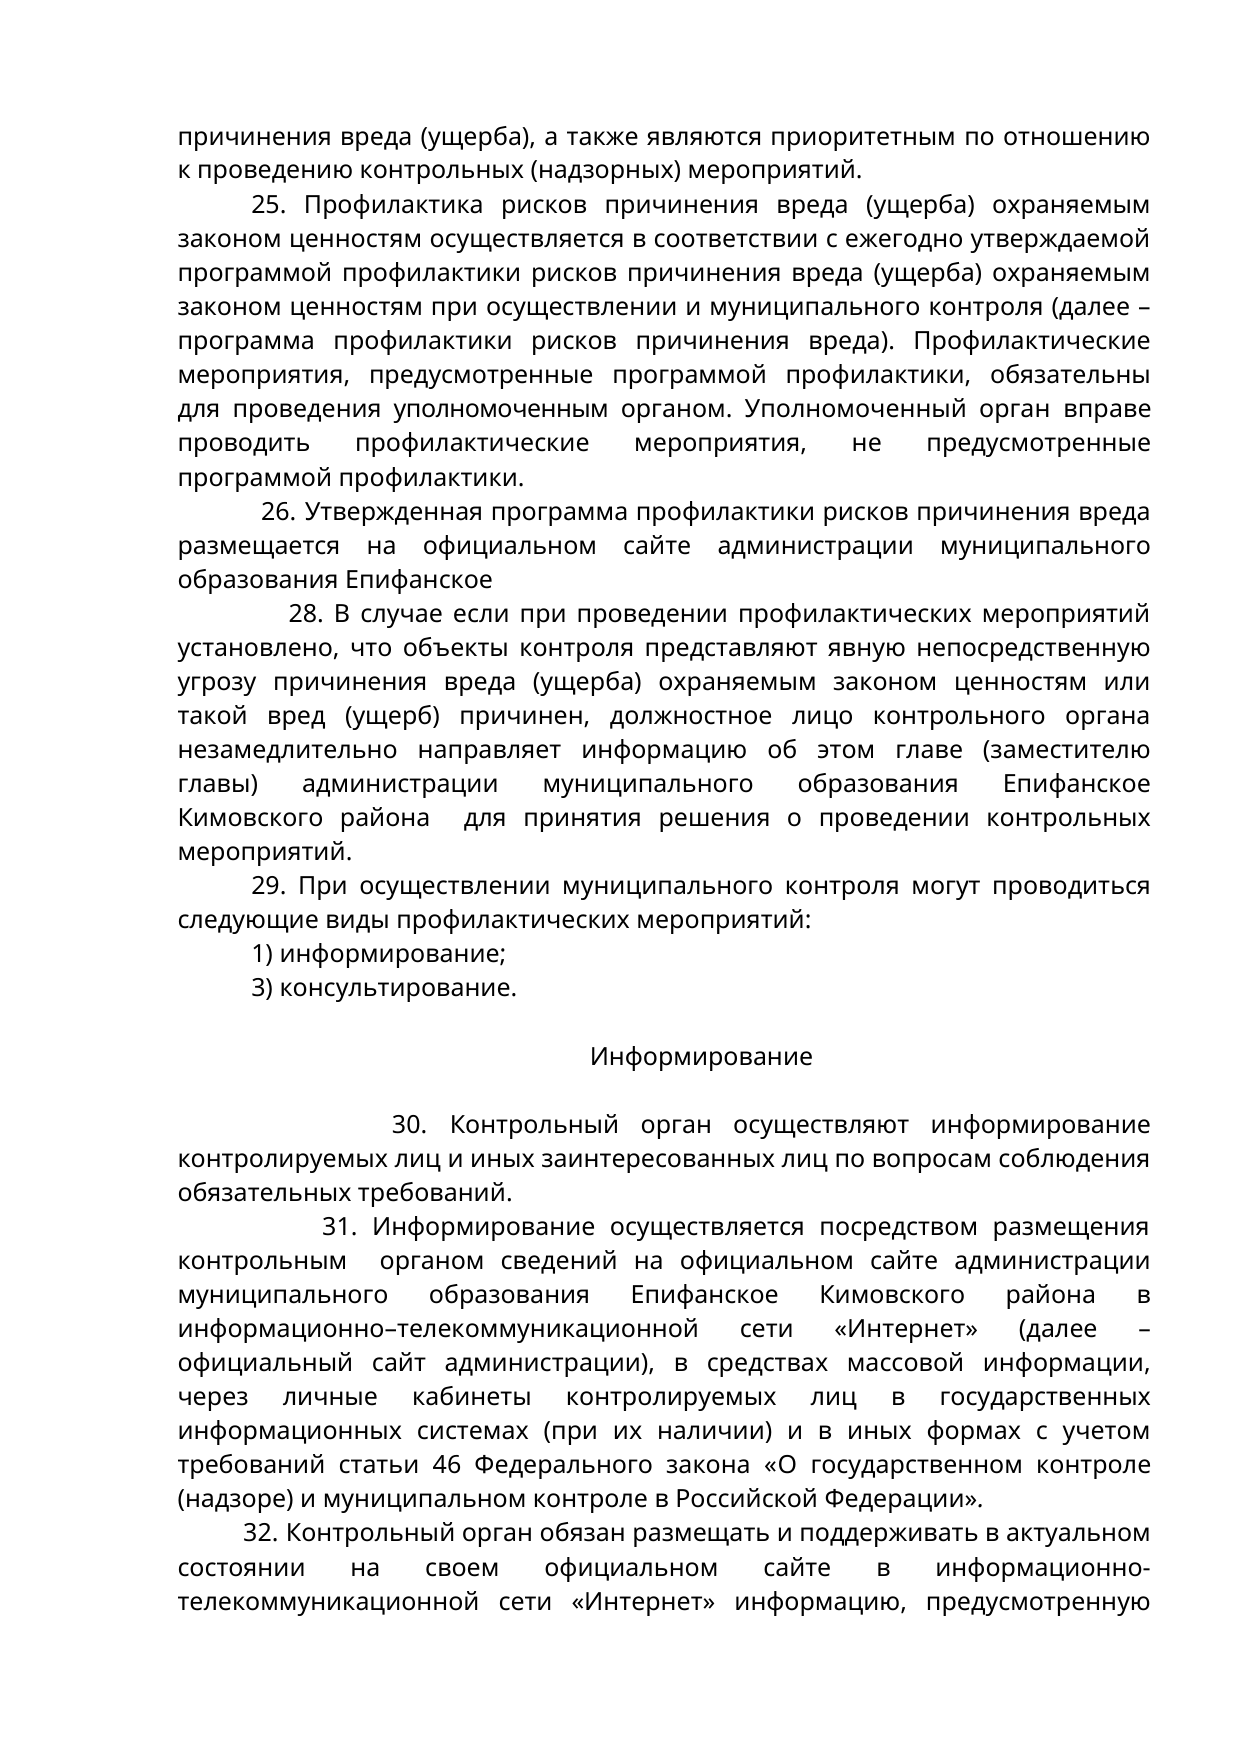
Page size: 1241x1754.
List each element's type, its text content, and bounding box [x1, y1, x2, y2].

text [177, 1515, 1152, 1617]
text 28. В случае если при проведении профилактических мероприятий установлено, что объекты контроля представляют явную непосредственную угрозу причинения вреда (ущерба) охраняемым законом ценностям или такой вред (ущерб) причинен, должностное лицо контрольного органа незамедлительно направляет информацию об этом главе (заместителю главы) администрации муниципального образования Епифанское Кимовского района для принятия решения о проведении контрольных мероприятий. [177, 595, 1152, 868]
text 31. Информирование осуществляется посредством размещения контрольным органом сведений на официальном сайте администрации муниципального образования Епифанское Кимовского района в информационно–телекоммуникационной сети «Интернет» (далее – официальный сайт администрации), в средствах массовой информации, через личные кабинеты контролируемых лиц в государственных информационных системах (при их наличии) и в иных формах с учетом требований статьи 46 Федерального закона «О государственном контроле (надзоре) и муниципальном контроле в Российской Федерации». [177, 1208, 1152, 1515]
text 3) консультирование. [177, 970, 1152, 1004]
text Информирование [177, 1038, 1152, 1072]
text 29. При осуществлении муниципального контроля могут проводиться следующие виды профилактических мероприятий: [177, 868, 1152, 936]
list 25. Профилактика рисков причинения вреда (ущерба) охраняемым законом ценностям осуществляется в соответствии с ежегодно утверждаемой программой профилактики рисков причинения вреда (ущерба) охраняемым законом ценностям при осуществлении и муниципального контроля (далее – программа профилактики рисков причинения вреда). Профилактические мероприятия, предусмотренные программой профилактики, обязательны для проведения уполномоченным органом. Уполномоченный орган вправе проводить профилактические мероприятия, не предусмотренные программой профилактики. [177, 187, 1152, 493]
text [177, 118, 1152, 186]
text 1) информирование; [177, 936, 1152, 970]
text 26. Утвержденная программа профилактики рисков причинения вреда размещается на официальном сайте администрации муниципального образования Епифанское [177, 493, 1152, 595]
text 30. Контрольный орган осуществляют информирование контролируемых лиц и иных заинтересованных лиц по вопросам соблюдения обязательных требований. [177, 1106, 1152, 1208]
